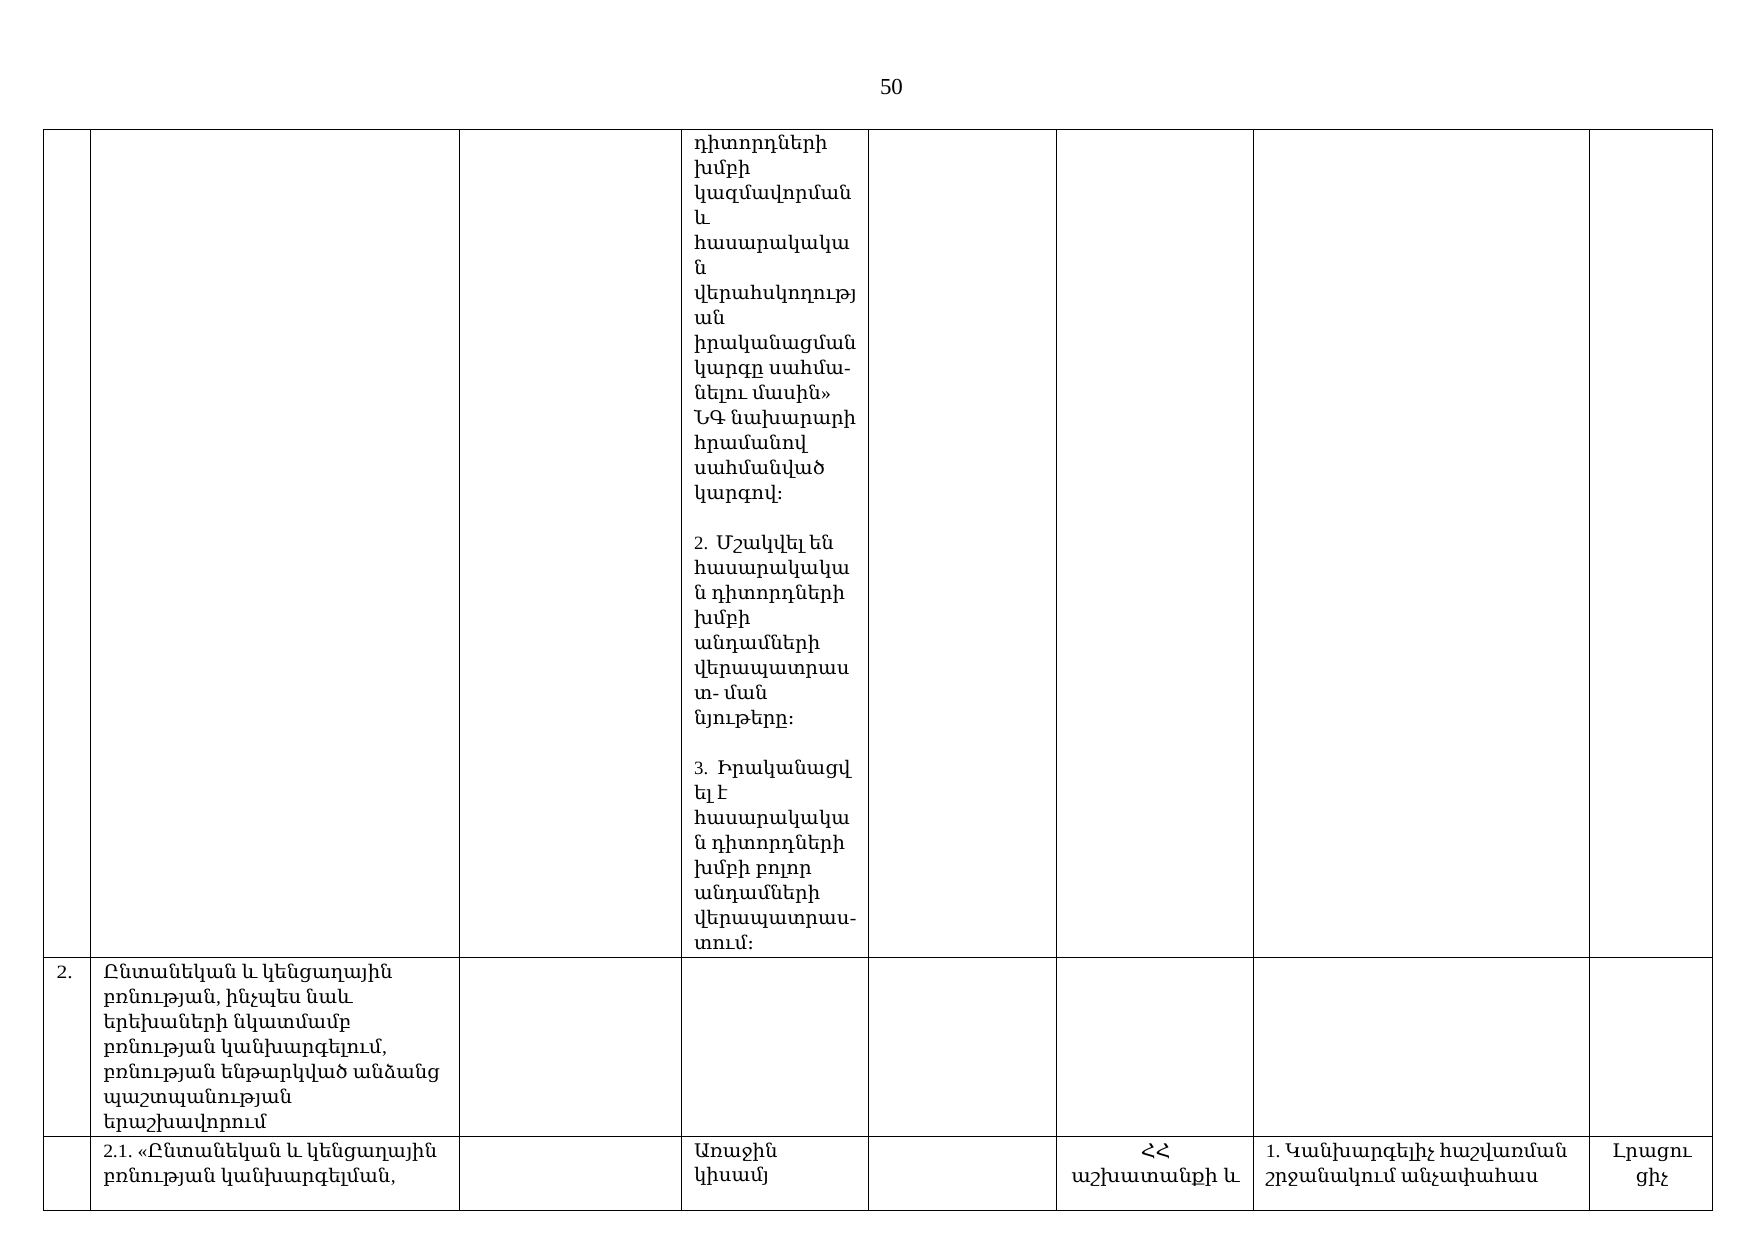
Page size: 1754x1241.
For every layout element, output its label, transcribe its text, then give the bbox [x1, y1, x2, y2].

table_cell [460, 958, 681, 1136]
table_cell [1057, 1137, 1253, 1210]
table_cell 2. [44, 958, 90, 1136]
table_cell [1590, 1137, 1712, 1210]
table_cell [1254, 958, 1589, 1136]
table_cell [44, 1137, 90, 1210]
table_header [1057, 130, 1253, 957]
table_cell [682, 1137, 868, 1210]
table_cell [869, 1137, 1056, 1210]
table_header [869, 130, 1056, 957]
table_cell [869, 958, 1056, 1136]
table_header [1590, 130, 1712, 957]
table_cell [91, 1137, 459, 1210]
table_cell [1254, 1137, 1589, 1210]
table_cell [1590, 958, 1712, 1136]
table_header դիտորդների խմբի կազմավորման և հասարակական վերահսկողության իրականացման կարգը սահմա- նելու մասին» ՆԳ նախարարի հրամանով սահմանված կարգով։ Մշակվել են հասարակական դիտորդների խմբի անդամների վերապատրաստ- ման նյութերը։ Իրականացվել է հասարակական դիտորդների խմբի բոլոր անդամների վերապատրաս- տում։ [682, 130, 868, 957]
table_header [460, 130, 681, 957]
table_cell [460, 1137, 681, 1210]
table_cell Ընտանեկան և կենցաղային բռնության, ինչպես նաև երեխաների նկատմամբ բռնության կանխարգելում, բռնության ենթարկված անձանց պաշտպանության երաշխավորում [91, 958, 459, 1136]
table_cell [682, 958, 868, 1136]
table_header [91, 130, 459, 957]
table_cell [1057, 958, 1253, 1136]
table_header [1254, 130, 1589, 957]
table_header [44, 130, 90, 957]
